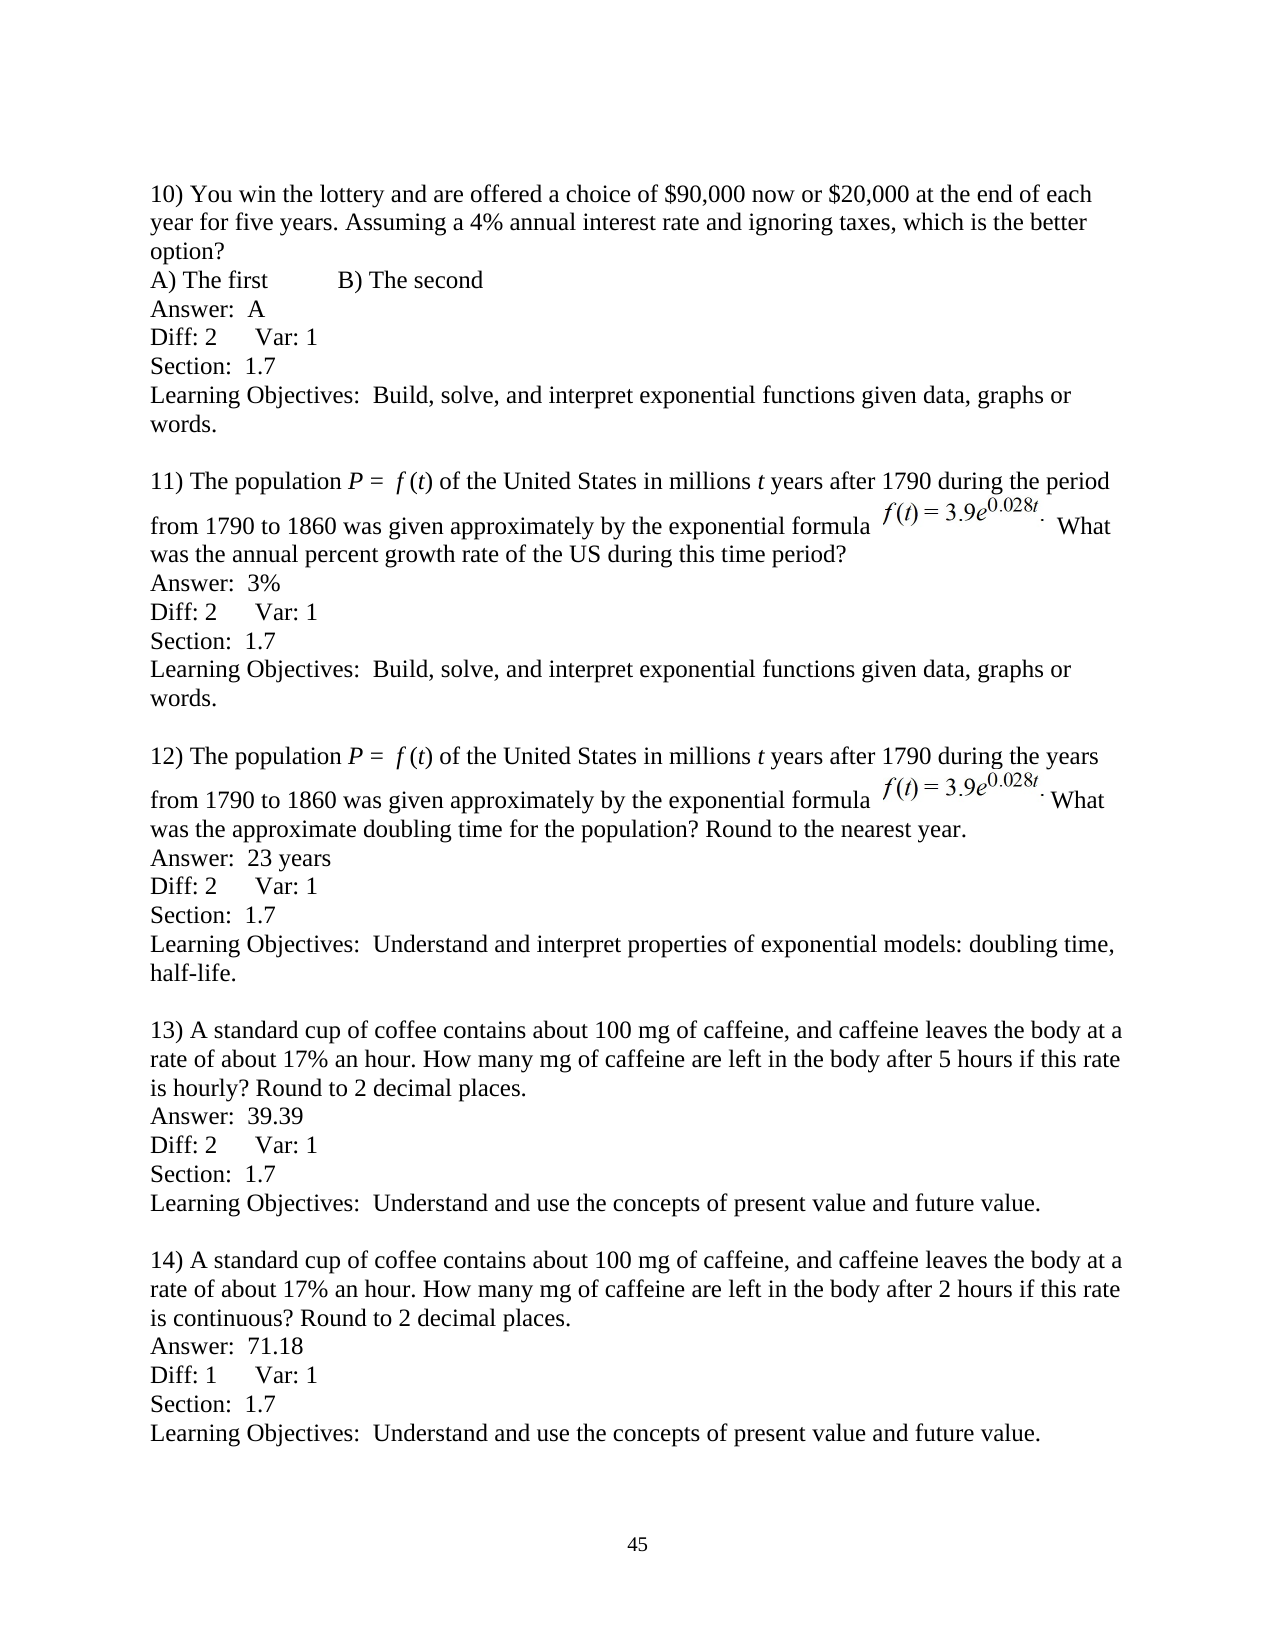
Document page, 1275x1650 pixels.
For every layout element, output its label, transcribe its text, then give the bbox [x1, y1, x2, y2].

picture [883, 769, 1044, 809]
text Learning Objectives: Build, solve, and interpret exponential functions given data, graphs or words. [150, 654, 1125, 712]
text Diff: 1 Var: 1 [150, 1360, 1125, 1389]
text Section: 1.7 [150, 626, 1125, 654]
text Learning Objectives: Understand and use the concepts of present value and future value. [150, 1188, 1125, 1216]
text Learning Objectives: Understand and use the concepts of present value and future value. [150, 1418, 1125, 1446]
text 10) You win the lottery and are offered a choice of $90,000 now or $20,000 at the end of each year for five years. Assuming a 4% annual interest rate and ignoring taxes, which is the better option? [150, 179, 1125, 265]
text 12) The population P = f (t) of the United States in millions t years after 1790 during the years from 1790 to 1860 was given approximately by the exponential formula What was the approximate doubling time for the population? Round to the nearest year. [150, 741, 1125, 843]
picture [883, 495, 1044, 534]
text Answer: A [150, 294, 1125, 322]
text Learning Objectives: Build, solve, and interpret exponential functions given data, graphs or words. [150, 380, 1125, 437]
text 11) The population P = f (t) of the United States in millions t years after 1790 during the period from 1790 to 1860 was given approximately by the exponential formula What was the annual percent growth rate of the US during this time period? [150, 466, 1125, 568]
text 13) A standard cup of coffee contains about 100 mg of caffeine, and caffeine leaves the body at a rate of about 17% an hour. How many mg of caffeine are left in the body after 5 hours if this rate is hourly? Round to 2 decimal places. [150, 1015, 1125, 1101]
text Section: 1.7 [150, 900, 1125, 929]
text Answer: 3% [150, 568, 1125, 597]
text Section: 1.7 [150, 1159, 1125, 1188]
text Diff: 2 Var: 1 [150, 597, 1125, 626]
text Answer: 71.18 [150, 1331, 1125, 1360]
text Learning Objectives: Understand and interpret properties of exponential models: doubling time, half-life. [150, 929, 1125, 986]
text Section: 1.7 [150, 1389, 1125, 1418]
text Diff: 2 Var: 1 [150, 1130, 1125, 1159]
text A) The first B) The second [150, 265, 1125, 294]
text Answer: 39.39 [150, 1101, 1125, 1130]
text 14) A standard cup of coffee contains about 100 mg of caffeine, and caffeine leaves the body at a rate of about 17% an hour. How many mg of caffeine are left in the body after 2 hours if this rate is continuous? Round to 2 decimal places. [150, 1245, 1125, 1331]
text Answer: 23 years [150, 843, 1125, 871]
text Section: 1.7 [150, 351, 1125, 380]
text Diff: 2 Var: 1 [150, 871, 1125, 900]
text Diff: 2 Var: 1 [150, 322, 1125, 351]
